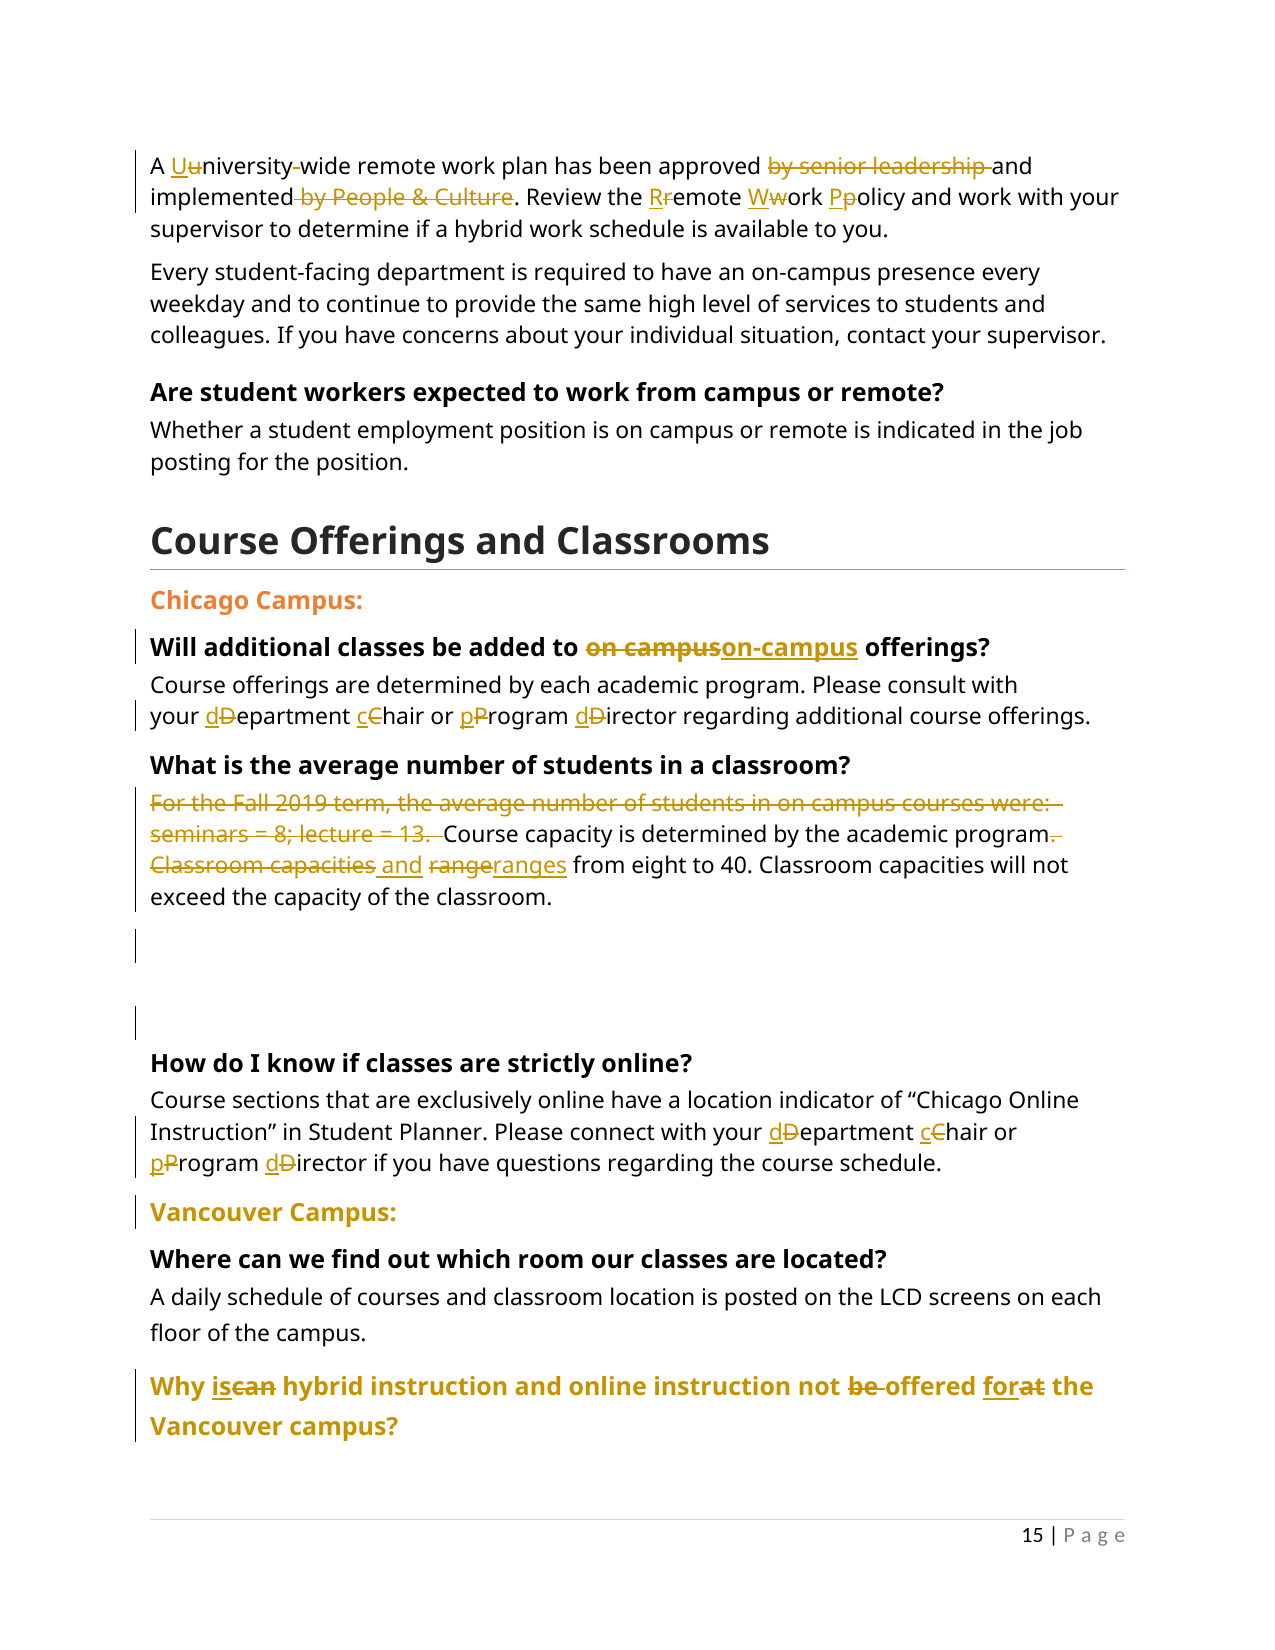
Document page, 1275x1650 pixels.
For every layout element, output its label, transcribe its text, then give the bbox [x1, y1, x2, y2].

text What is the average number of students in a classroom? [150, 748, 1125, 782]
text How do I know if classes are strictly online? [150, 1045, 1125, 1079]
text Course capacity is determined by the academic program from eight to 40. Classroom capacities will not exceed the capacity of the classroom. [150, 787, 1125, 912]
text Will additional classes be added to offerings? [150, 629, 1125, 663]
text Every student-facing department is required to have an on-campus presence every weekday and to continue to provide the same high level of services to students and colleagues. If you have concerns about your individual situation, contact your supervisor. [150, 256, 1125, 350]
subtitle Vancouver Campus: [150, 1195, 1125, 1229]
subtitle Course Offerings and Classrooms [150, 514, 1125, 569]
text Course offerings are determined by each academic program. Please consult with your epartment hair or rogram irector regarding additional course offerings. [150, 669, 1125, 731]
subtitle Chicago Campus: [150, 583, 1125, 617]
text Where can we find out which room our classes are located? [150, 1241, 1125, 1275]
text A niversitywide remote work plan has been approved and implemented. Review the emote ork olicy and work with your supervisor to determine if a hybrid work schedule is available to you. [150, 150, 1125, 244]
text A daily schedule of courses and classroom location is posted on the LCD screens on each floor of the campus. [150, 1281, 1125, 1348]
text Course sections that are exclusively online have a location indicator of “Chicago Online Instruction” in Student Planner. Please connect with your epartment hair or rogram irector if you have questions regarding the course schedule. [150, 1084, 1125, 1178]
text Whether a student employment position is on campus or remote is indicated in the job posting for the position. [150, 414, 1125, 477]
text Why hybrid instruction and online instruction not offered the Vancouver campus? [150, 1369, 1125, 1442]
text Are student workers expected to work from campus or remote? [150, 375, 1125, 409]
